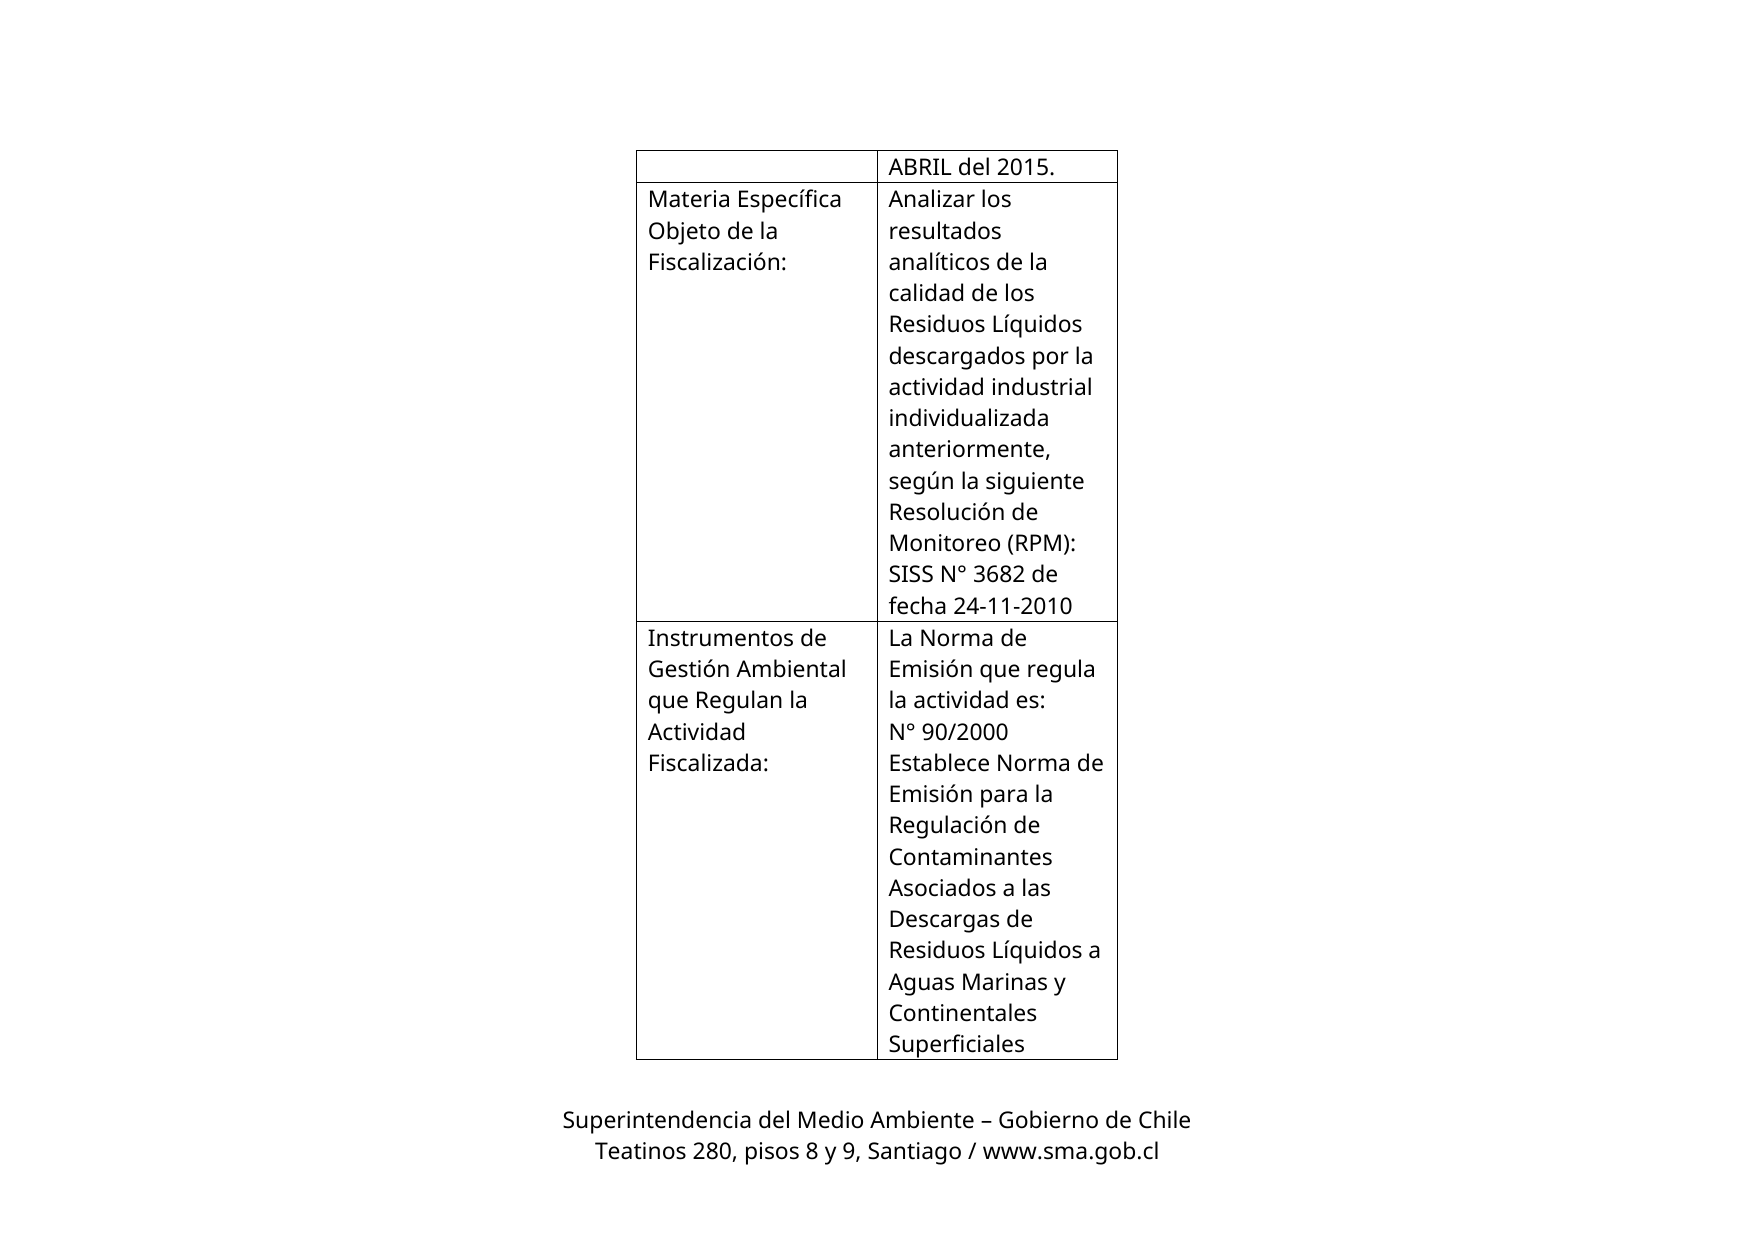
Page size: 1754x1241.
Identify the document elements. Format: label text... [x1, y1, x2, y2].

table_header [637, 151, 877, 182]
table_cell Materia Específica Objeto de la Fiscalización: [637, 183, 877, 621]
table_cell La Norma de Emisión que regula la actividad es: N° 90/2000 Establece Norma de Emisión para la Regulación de Contaminantes Asociados a las Descargas de Residuos Líquidos a Aguas Marinas y Continentales Superficiales [878, 622, 1117, 1059]
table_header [878, 151, 1117, 182]
table_cell Analizar los resultados analíticos de la calidad de los Residuos Líquidos descargados por la actividad industrial individualizada anteriormente, según la siguiente Resolución de Monitoreo (RPM): SISS N° 3682 de fecha 24-11-2010 [878, 183, 1117, 621]
table_cell Instrumentos de Gestión Ambiental que Regulan la Actividad Fiscalizada: [637, 622, 877, 1059]
